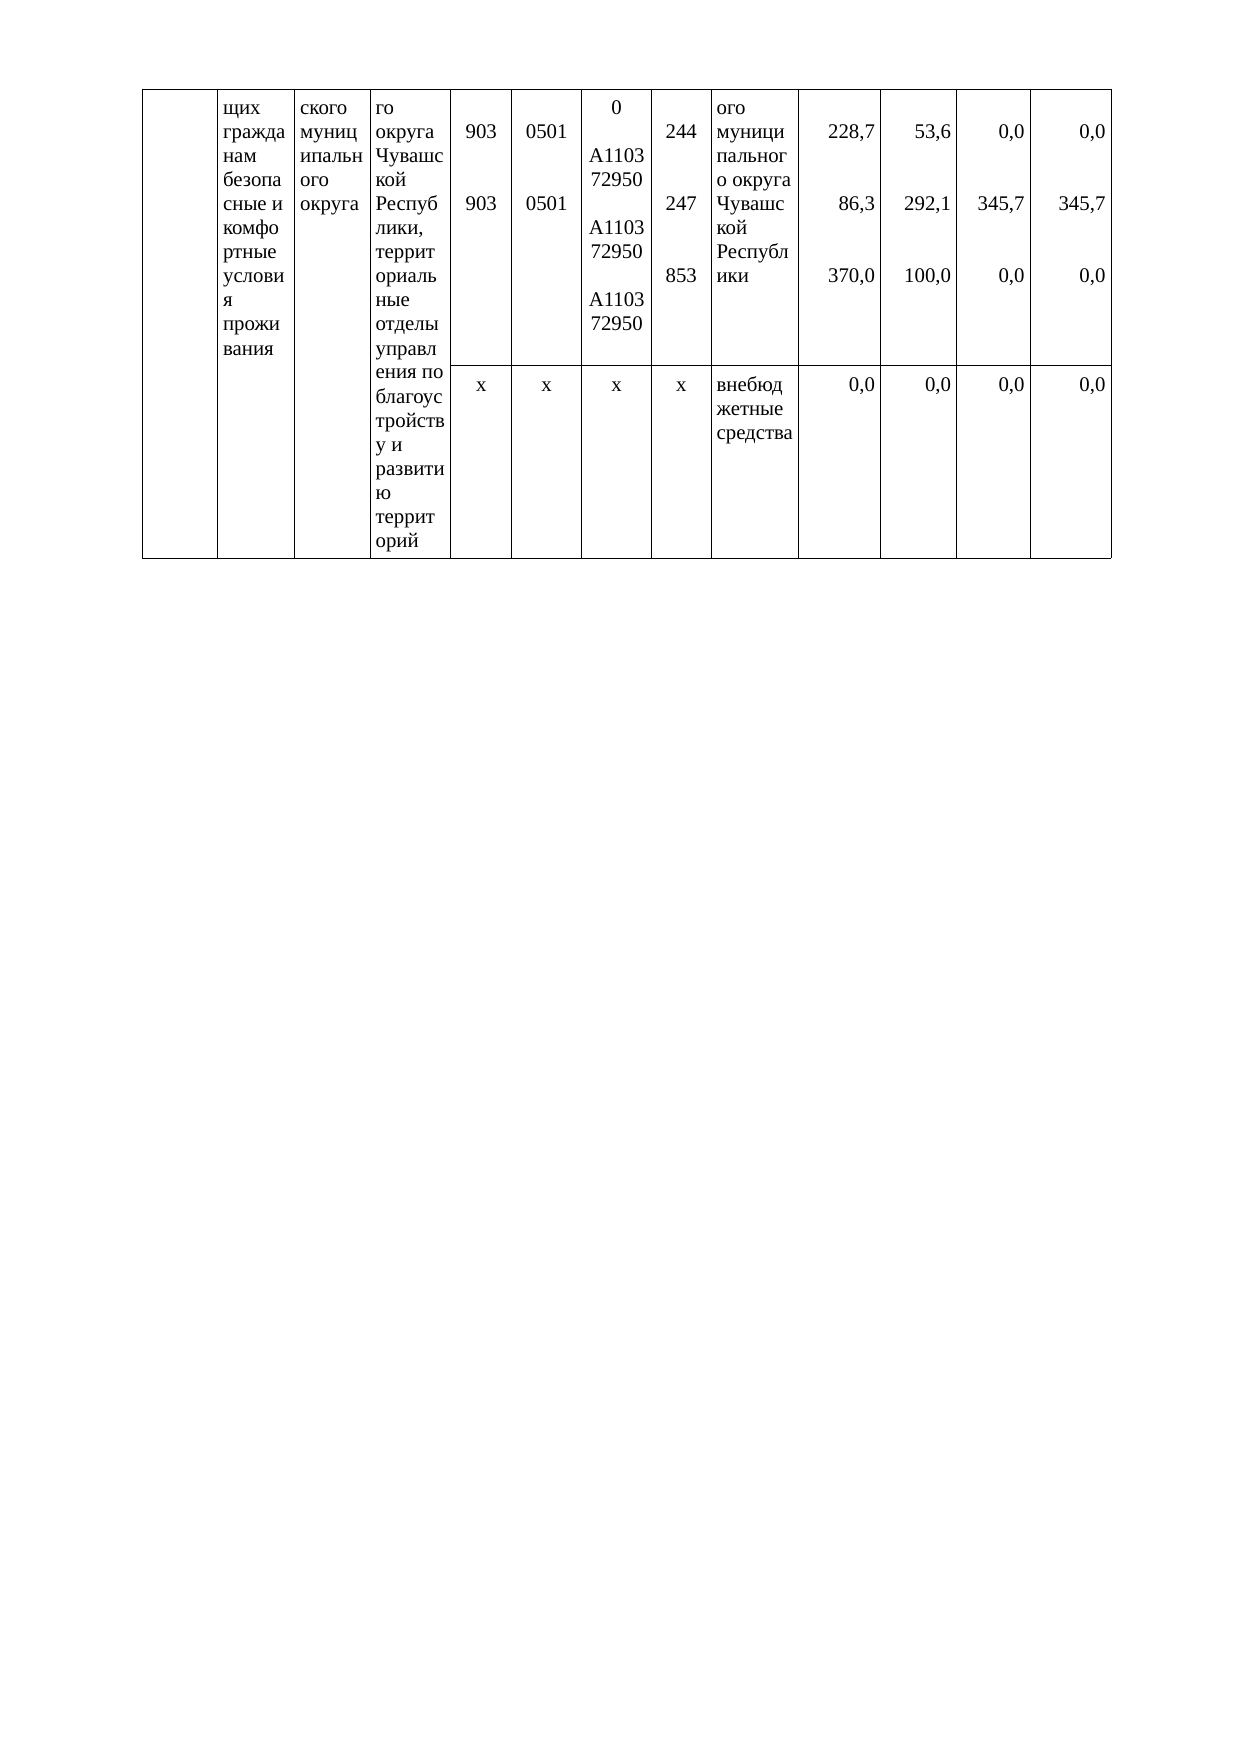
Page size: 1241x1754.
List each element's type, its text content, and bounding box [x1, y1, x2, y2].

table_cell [799, 90, 880, 365]
table_cell внебюджетные средства [712, 366, 798, 558]
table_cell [712, 90, 798, 365]
table_cell 0,0 [799, 366, 880, 558]
table_cell 0501 0501 0501 [512, 90, 581, 365]
table_cell 0,0 [881, 366, 956, 558]
table_cell х [652, 366, 711, 558]
table_cell 0,0 0,0 345,7 0,0 [957, 90, 1030, 365]
table_cell 244 244 247 853 [652, 90, 711, 365]
table_cell х [582, 366, 651, 558]
table_cell 0,0 [1031, 366, 1111, 558]
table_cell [582, 90, 651, 365]
table_cell х [512, 366, 581, 558]
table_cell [881, 90, 956, 365]
table_cell 0,0 0,0 345,7 0,0 [1031, 90, 1111, 365]
table_cell 0,0 [957, 366, 1030, 558]
table_cell 903 903 903 [451, 90, 511, 365]
table_cell х [451, 366, 511, 558]
